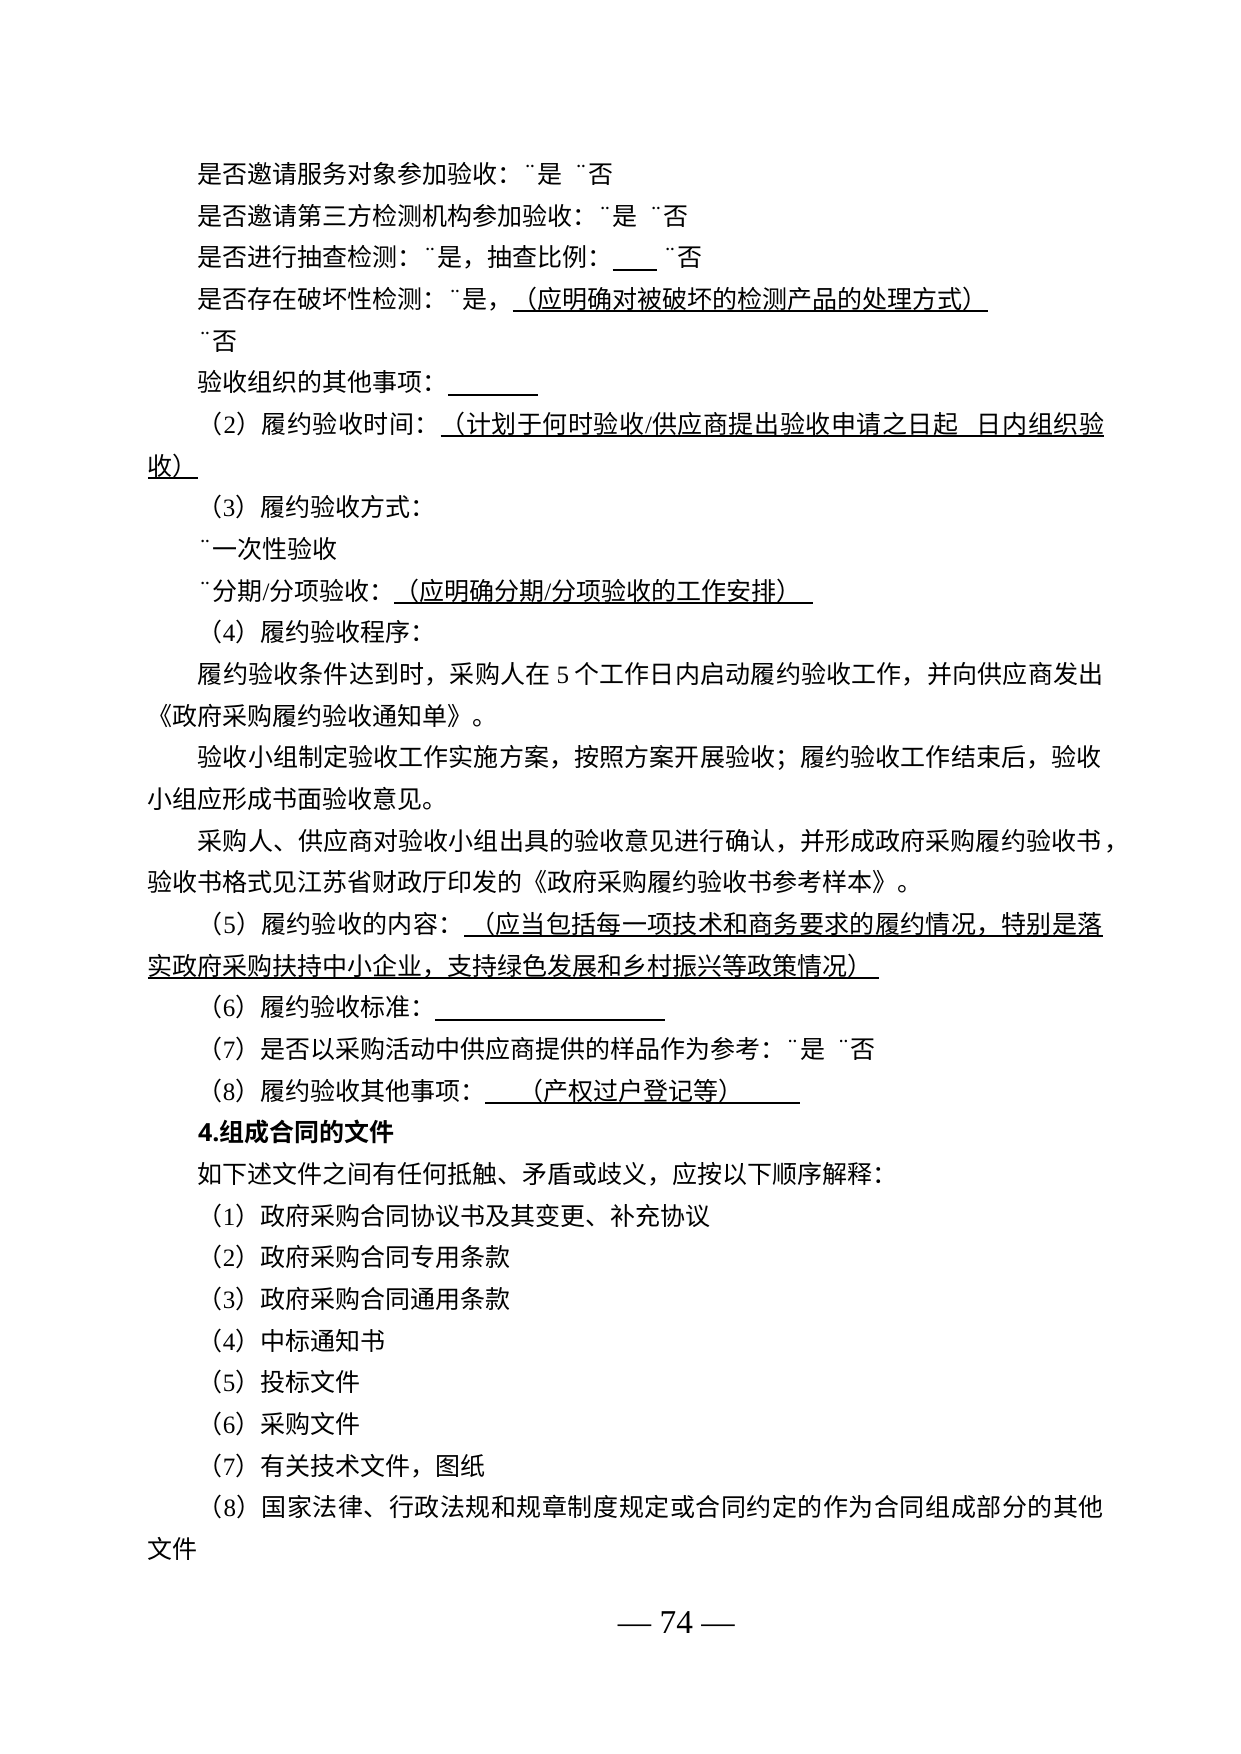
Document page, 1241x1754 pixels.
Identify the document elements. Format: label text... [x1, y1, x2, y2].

text 4.组成合同的文件 [198, 1108, 1104, 1150]
text （5）投标文件 [148, 1358, 1104, 1400]
text （5）履约验收的内容： （应当包括每一项技术和商务要求的履约情况，特别是落实政府采购扶持中小企业，支持绿色发展和乡村振兴等政策情况） [148, 900, 1104, 983]
text 如下述文件之间有任何抵触、矛盾或歧义，应按以下顺序解释： [148, 1150, 1104, 1192]
text （3）履约验收方式： [148, 483, 1104, 525]
text （4）履约验收程序： [148, 608, 1104, 650]
text ¨一次性验收 [148, 525, 1104, 567]
text 是否邀请第三方检测机构参加验收：¨是 ¨否 [148, 192, 1104, 233]
text ¨分期/分项验收：（应明确分期/分项验收的工作安排） [148, 567, 1104, 608]
text （6）履约验收标准： [148, 983, 1104, 1025]
text （1）政府采购合同协议书及其变更、补充协议 [148, 1192, 1104, 1233]
text 是否邀请服务对象参加验收：¨是 ¨否 [148, 150, 1104, 192]
text 是否存在破坏性检测：¨是，（应明确对被破坏的检测产品的处理方式） [148, 275, 1104, 317]
text 验收组织的其他事项： [148, 358, 1104, 400]
text 采购人、供应商对验收小组出具的验收意见进行确认，并形成政府采购履约验收书，验收书格式见江苏省财政厅印发的《政府采购履约验收书参考样本》。 [148, 817, 1104, 900]
text （2）履约验收时间：（计划于何时验收/供应商提出验收申请之日起 日内组织验收） [148, 400, 1104, 483]
text （4）中标通知书 [148, 1317, 1104, 1358]
text （6）采购文件 [148, 1400, 1104, 1442]
text （3）政府采购合同通用条款 [148, 1275, 1104, 1317]
text 是否进行抽查检测：¨是，抽查比例： ¨否 [148, 233, 1104, 275]
text 验收小组制定验收工作实施方案，按照方案开展验收；履约验收工作结束后，验收小组应形成书面验收意见。 [148, 733, 1104, 817]
text （7）是否以采购活动中供应商提供的样品作为参考：¨是 ¨否 [148, 1025, 1104, 1067]
text 履约验收条件达到时，采购人在5个工作日内启动履约验收工作，并向供应商发出《政府采购履约验收通知单》。 [148, 650, 1104, 733]
text （8）国家法律、行政法规和规章制度规定或合同约定的作为合同组成部分的其他文件 [148, 1483, 1104, 1567]
text （7）有关技术文件，图纸 [148, 1442, 1104, 1483]
text （8）履约验收其他事项： （产权过户登记等） [148, 1067, 1104, 1108]
text ¨否 [148, 317, 1104, 358]
text （2）政府采购合同专用条款 [148, 1233, 1104, 1275]
